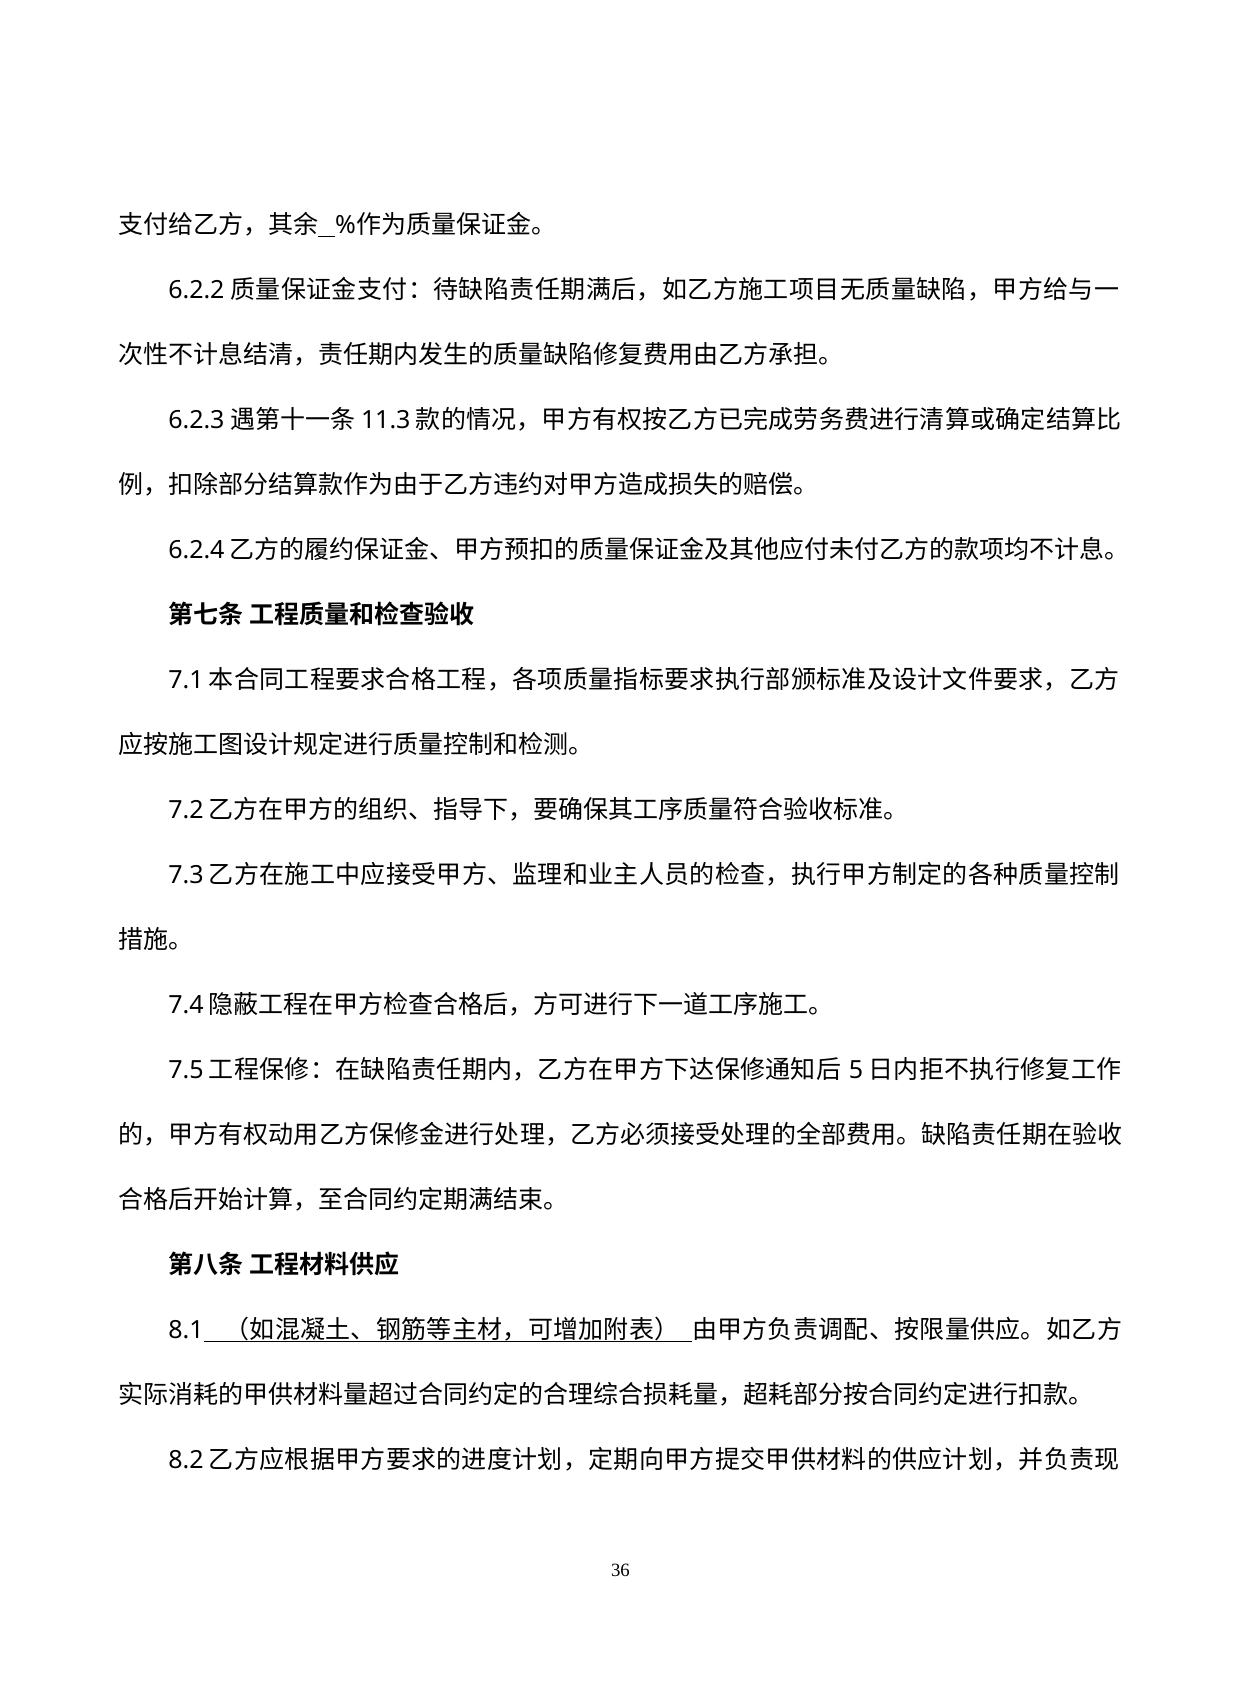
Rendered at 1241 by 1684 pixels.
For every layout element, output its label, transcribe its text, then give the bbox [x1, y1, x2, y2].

text 8.1 （如混凝土、钢筋等主材，可增加附表） 由甲方负责调配、按限量供应。如乙方实际消耗的甲供材料量超过合同约定的合理综合损耗量，超耗部分按合同约定进行扣款。 [118, 1295, 1122, 1425]
text 7.4隐蔽工程在甲方检查合格后，方可进行下一道工序施工。 [118, 970, 1122, 1035]
list 工程材料供应 [118, 1230, 1122, 1295]
text 7.2乙方在甲方的组织、指导下，要确保其工序质量符合验收标准。 [118, 775, 1122, 840]
list 工程质量和检查验收 [118, 580, 1122, 645]
text 7.5工程保修：在缺陷责任期内，乙方在甲方下达保修通知后5日内拒不执行修复工作的，甲方有权动用乙方保修金进行处理，乙方必须接受处理的全部费用。缺陷责任期在验收合格后开始计算，至合同约定期满结束。 [118, 1035, 1122, 1230]
text 6.2.3遇第十一条11.3款的情况，甲方有权按乙方已完成劳务费进行清算或确定结算比例，扣除部分结算款作为由于乙方违约对甲方造成损失的赔偿。 [118, 385, 1122, 515]
text 6.2.2质量保证金支付：待缺陷责任期满后，如乙方施工项目无质量缺陷，甲方给与一次性不计息结清，责任期内发生的质量缺陷修复费用由乙方承担。 [118, 255, 1122, 385]
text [118, 190, 1122, 255]
text 6.2.4乙方的履约保证金、甲方预扣的质量保证金及其他应付未付乙方的款项均不计息。 [118, 515, 1122, 580]
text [118, 1425, 1122, 1490]
text 7.3乙方在施工中应接受甲方、监理和业主人员的检查，执行甲方制定的各种质量控制措施。 [118, 840, 1122, 970]
text 7.1本合同工程要求合格工程，各项质量指标要求执行部颁标准及设计文件要求，乙方应按施工图设计规定进行质量控制和检测。 [118, 645, 1122, 775]
